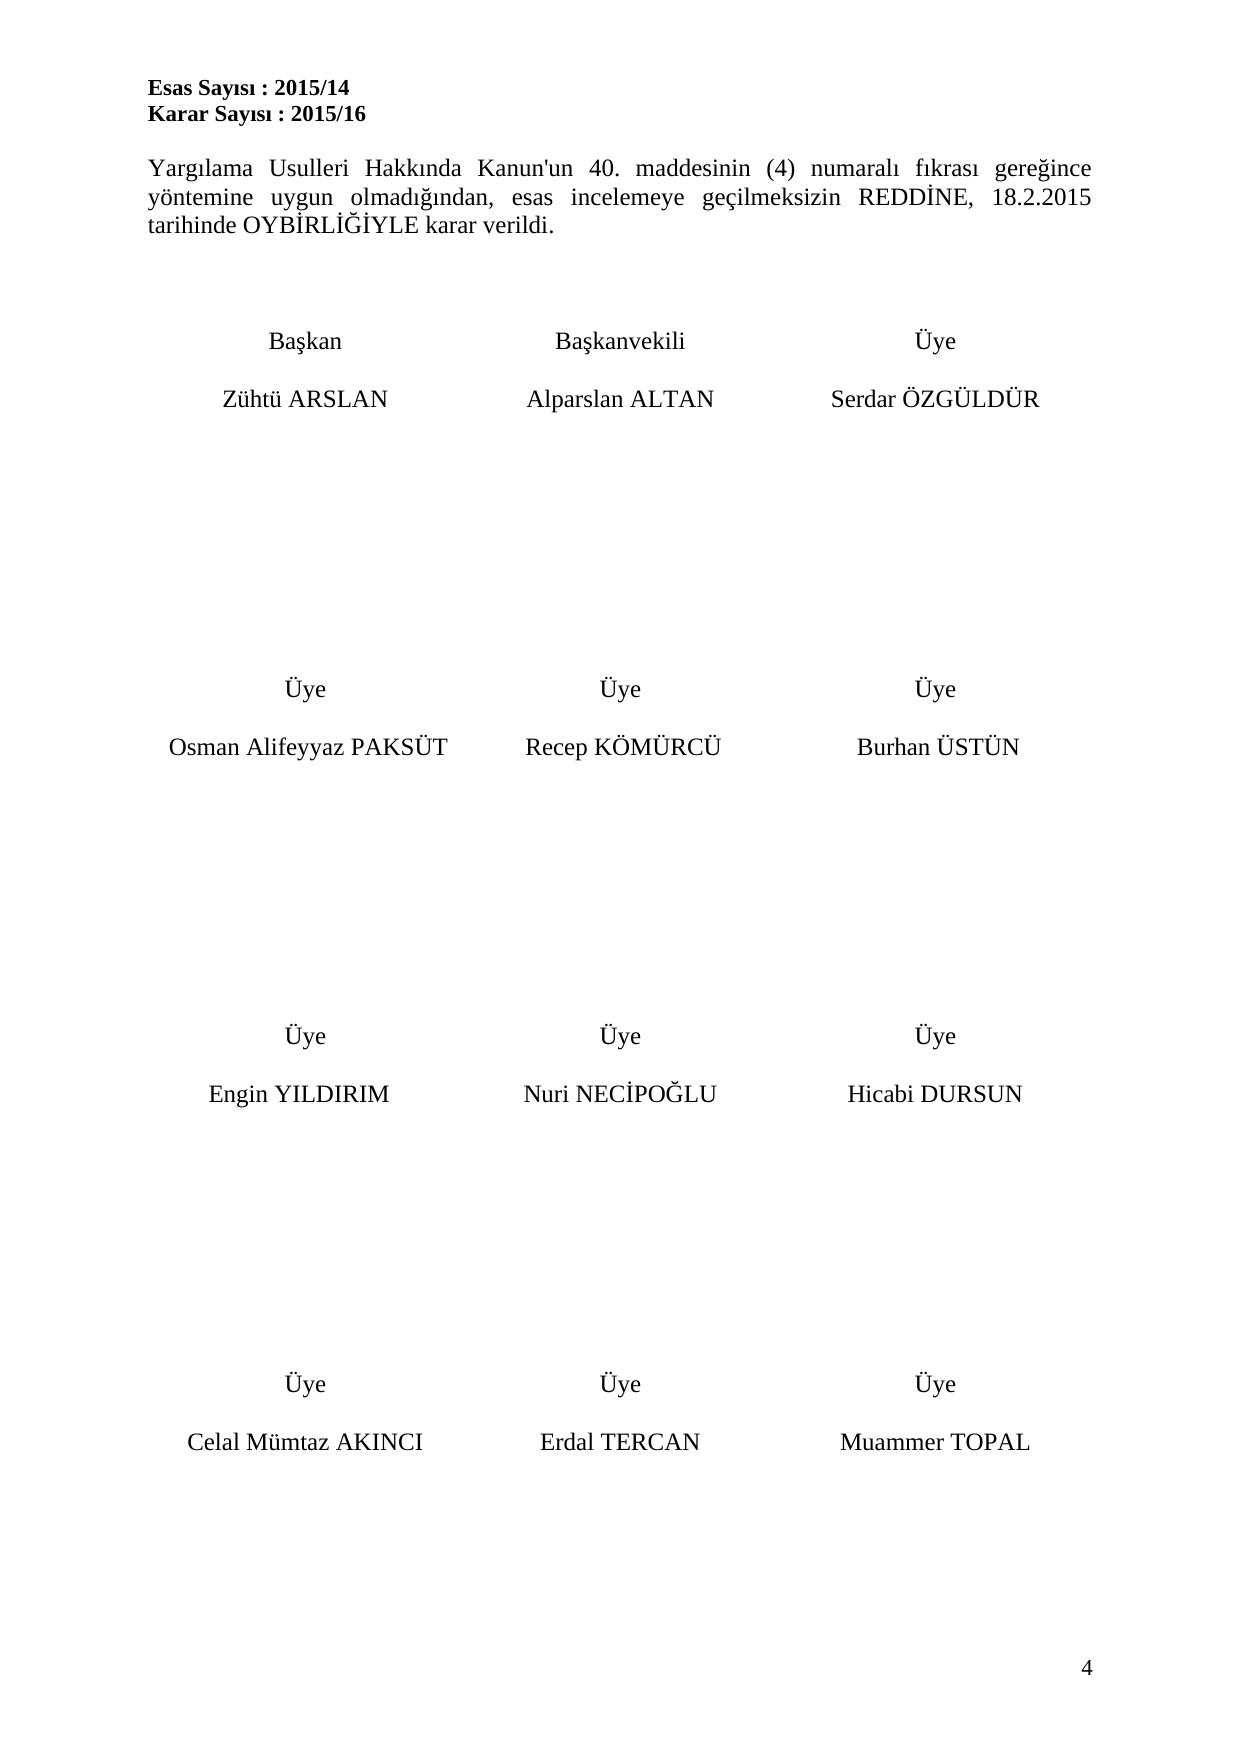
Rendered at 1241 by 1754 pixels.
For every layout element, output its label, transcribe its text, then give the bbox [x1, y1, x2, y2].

table_header Üye Nuri NECİPOĞLU [463, 1021, 778, 1108]
table_header Başkanvekili Alparslan ALTAN [463, 326, 778, 413]
table_header Başkan Zühtü ARSLAN [148, 326, 463, 413]
table_header Üye Recep KÖMÜRCÜ [463, 674, 778, 760]
table_header Üye Muammer TOPAL [778, 1369, 1093, 1455]
table_header Üye Engin YILDIRIM [148, 1021, 463, 1108]
table_header Üye Hicabi DURSUN [778, 1021, 1093, 1108]
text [148, 153, 1093, 239]
table_header Üye Celal Mümtaz AKINCI [148, 1369, 463, 1455]
table_header Üye Serdar ÖZGÜLDÜR [778, 326, 1093, 413]
table_header Üye Osman Alifeyyaz PAKSÜT [148, 674, 463, 760]
table_header Üye Erdal TERCAN [463, 1369, 778, 1455]
table_header Üye Burhan ÜSTÜN [778, 674, 1093, 760]
